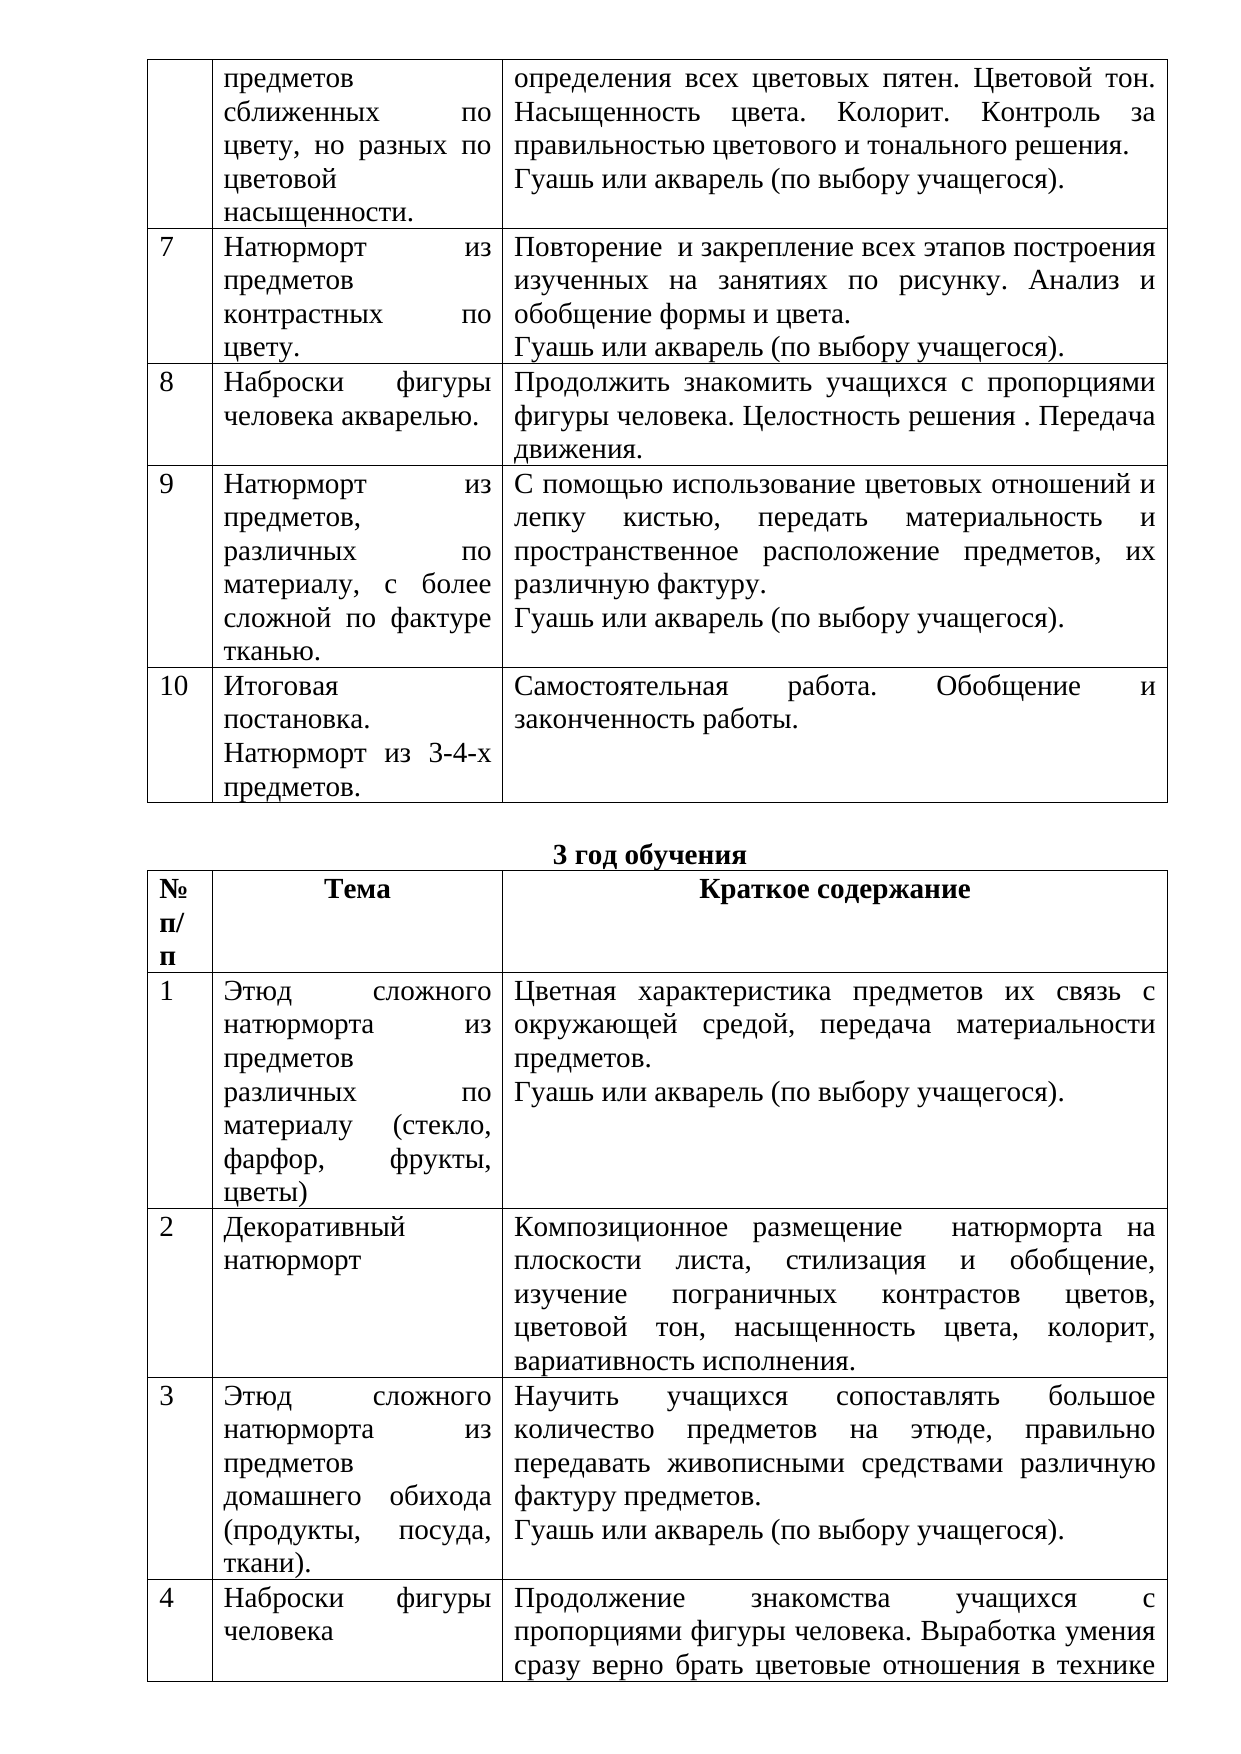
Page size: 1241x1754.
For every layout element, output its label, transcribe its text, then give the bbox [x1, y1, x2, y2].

table_cell 10 [148, 668, 212, 802]
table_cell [503, 60, 1167, 228]
table_cell Продолжить знакомить учащихся с пропорциями фигуры человека. Целостность решения . Передача движения. [503, 364, 1167, 465]
table_cell 6 [148, 60, 212, 228]
table_cell Этюд сложного натюрморта из предметов домашнего обихода (продукты, посуда, ткани). [213, 1378, 502, 1579]
table_cell 3 [148, 1378, 212, 1579]
table_cell Натюрморт из предметов контрастных по цвету. [213, 229, 502, 363]
table_cell 4 [148, 1580, 212, 1681]
table_cell Композиционное размещение натюрморта на плоскости листа, стилизация и обобщение, изучение пограничных контрастов цветов, цветовой тон, насыщенность цвета, колорит, вариативность исполнения. [503, 1209, 1167, 1377]
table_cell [503, 1580, 1167, 1681]
table_cell Самостоятельная работа. Обобщение и законченность работы. [503, 668, 1167, 802]
table_cell 2 [148, 1209, 212, 1377]
table_cell Повторение и закрепление всех этапов построения изученных на занятиях по рисунку. Анализ и обобщение формы и цвета. Гуашь или акварель (по выбору учащегося). [503, 229, 1167, 363]
table_cell Цветная характеристика предметов их связь с окружающей средой, передача материальности предметов. Гуашь или акварель (по выбору учащегося). [503, 973, 1167, 1208]
table_cell 9 [148, 466, 212, 667]
table_cell Наброски фигуры человека акварелью. [213, 364, 502, 465]
table_header Краткое содержание [503, 871, 1167, 972]
table_cell С помощью использование цветовых отношений и лепку кистью, передать материальность и пространственное расположение предметов, их различную фактуру. Гуашь или акварель (по выбору учащегося). [503, 466, 1167, 667]
table_cell Итоговая постановка. Натюрморт из 3-4-х предметов. [213, 668, 502, 802]
text 3 год обучения [133, 837, 1167, 870]
table_cell 7 [148, 229, 212, 363]
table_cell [213, 1580, 502, 1681]
table_header № п/п [148, 871, 212, 972]
table_cell Натюрморт из предметов, различных по материалу, с более сложной по фактуре тканью. [213, 466, 502, 667]
table_cell Научить учащихся сопоставлять большое количество предметов на этюде, правильно передавать живописными средствами различную фактуру предметов. Гуашь или акварель (по выбору учащегося). [503, 1378, 1167, 1579]
table_cell Декоративный натюрморт [213, 1209, 502, 1377]
table_cell Этюд сложного натюрморта из предметов различных по материалу (стекло, фарфор, фрукты, цветы) [213, 973, 502, 1208]
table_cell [213, 60, 502, 228]
table_cell 1 [148, 973, 212, 1208]
table_header Тема [213, 871, 502, 972]
table_cell 8 [148, 364, 212, 465]
